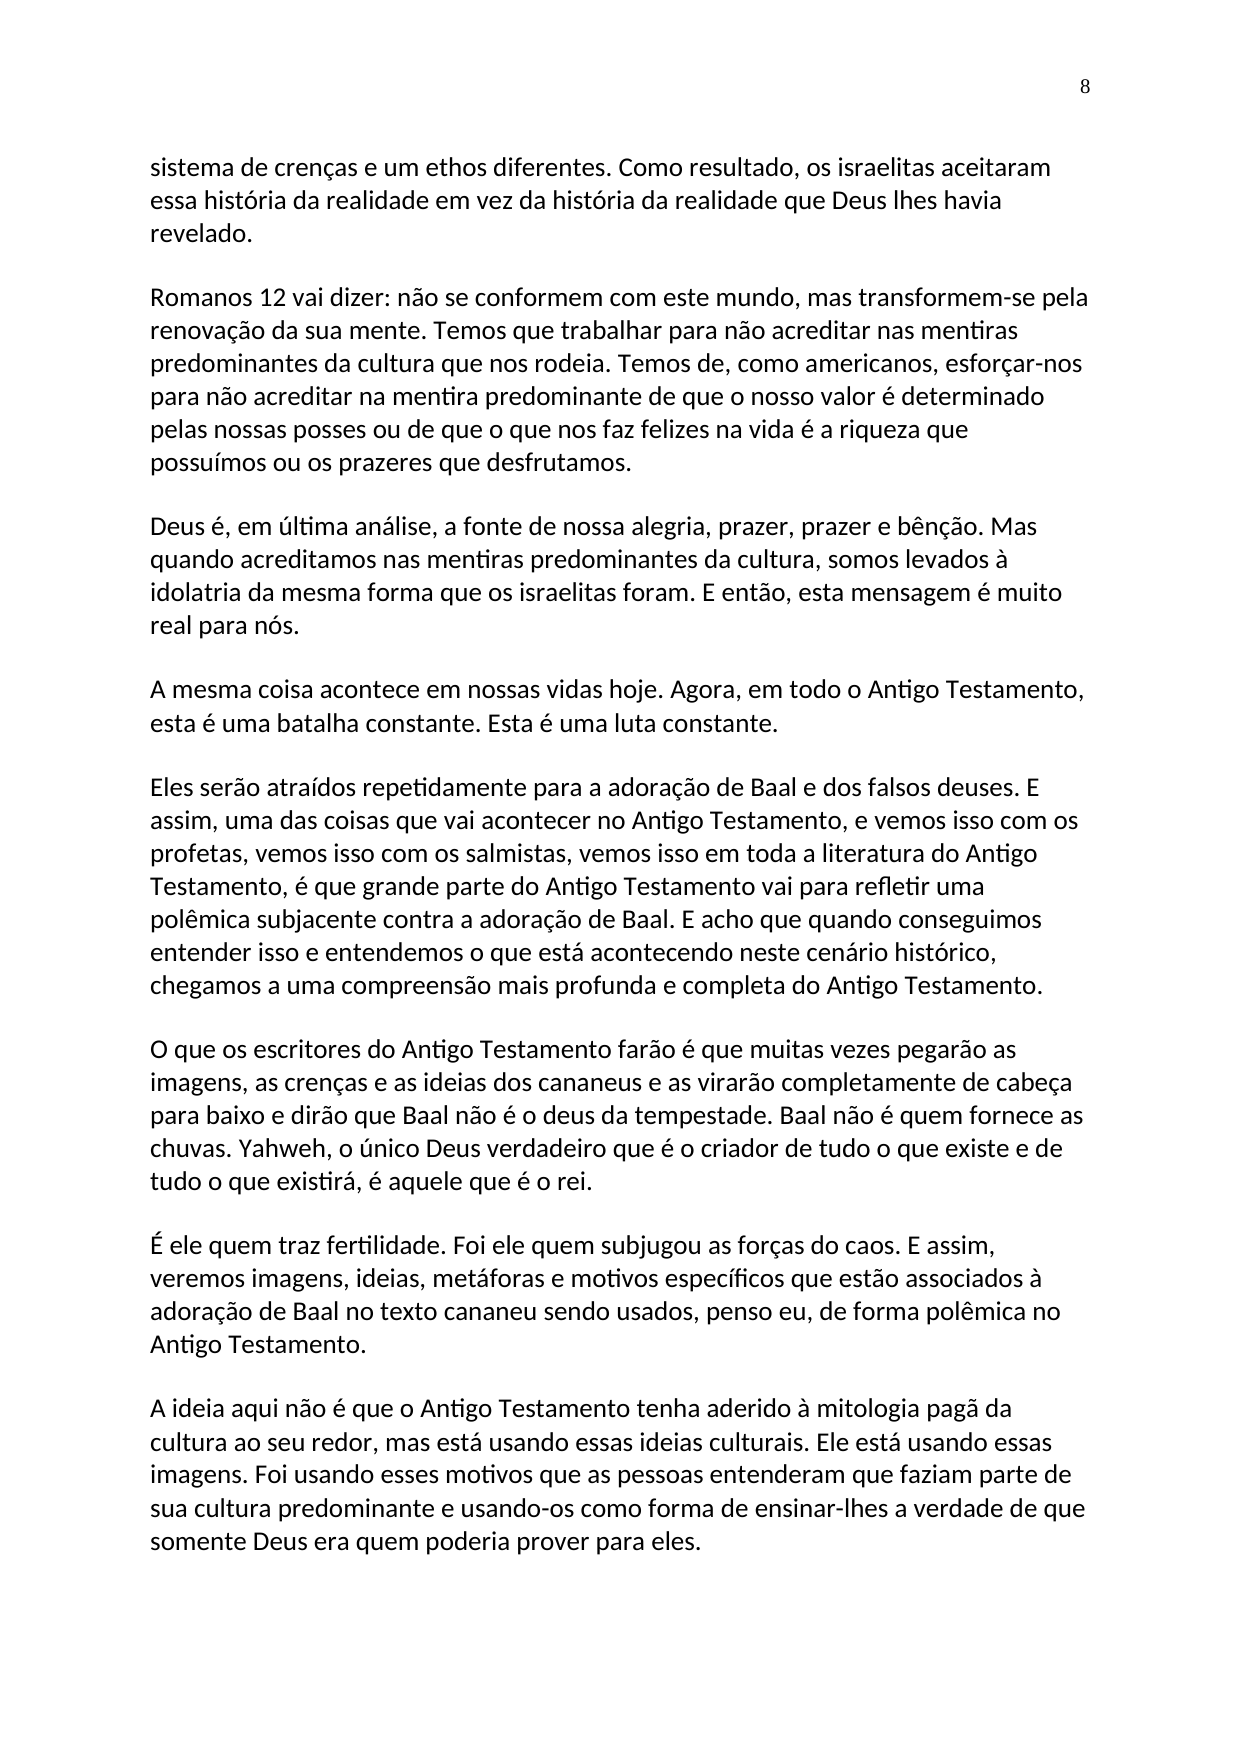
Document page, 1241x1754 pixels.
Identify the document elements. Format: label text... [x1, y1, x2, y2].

text O que os escritores do Antigo Testamento farão é que muitas vezes pegarão as imagens, as crenças e as ideias dos cananeus e as virarão completamente de cabeça para baixo e dirão que Baal não é o deus da tempestade. Baal não é quem fornece as chuvas. Yahweh, o único Deus verdadeiro que é o criador de tudo o que existe e de tudo o que existirá, é aquele que é o rei. [150, 1032, 1090, 1197]
text Eles serão atraídos repetidamente para a adoração de Baal e dos falsos deuses. E assim, uma das coisas que vai acontecer no Antigo Testamento, e vemos isso com os profetas, vemos isso com os salmistas, vemos isso em toda a literatura do Antigo Testamento, é que grande parte do Antigo Testamento vai para refletir uma polêmica subjacente contra a adoração de Baal. E acho que quando conseguimos entender isso e entendemos o que está acontecendo neste cenário histórico, chegamos a uma compreensão mais profunda e completa do Antigo Testamento. [150, 770, 1090, 1001]
text Romanos 12 vai dizer: não se conformem com este mundo, mas transformem-se pela renovação da sua mente. Temos que trabalhar para não acreditar nas mentiras predominantes da cultura que nos rodeia. Temos de, como americanos, esforçar-nos para não acreditar na mentira predominante de que o nosso valor é determinado pelas nossas posses ou de que o que nos faz felizes na vida é a riqueza que possuímos ou os prazeres que desfrutamos. [150, 280, 1090, 478]
text A mesma coisa acontece em nossas vidas hoje. Agora, em todo o Antigo Testamento, esta é uma batalha constante. Esta é uma luta constante. [150, 673, 1090, 739]
text A ideia aqui não é que o Antigo Testamento tenha aderido à mitologia pagã da cultura ao seu redor, mas está usando essas ideias culturais. Ele está usando essas imagens. Foi usando esses motivos que as pessoas entenderam que faziam parte de sua cultura predominante e usando-os como forma de ensinar-lhes a verdade de que somente Deus era quem poderia prover para eles. [150, 1392, 1090, 1557]
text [150, 150, 1090, 249]
text Deus é, em última análise, a fonte de nossa alegria, prazer, prazer e bênção. Mas quando acreditamos nas mentiras predominantes da cultura, somos levados à idolatria da mesma forma que os israelitas foram. E então, esta mensagem é muito real para nós. [150, 509, 1090, 642]
text É ele quem traz fertilidade. Foi ele quem subjugou as forças do caos. E assim, veremos imagens, ideias, metáforas e motivos específicos que estão associados à adoração de Baal no texto cananeu sendo usados, penso eu, de forma polêmica no Antigo Testamento. [150, 1228, 1090, 1361]
